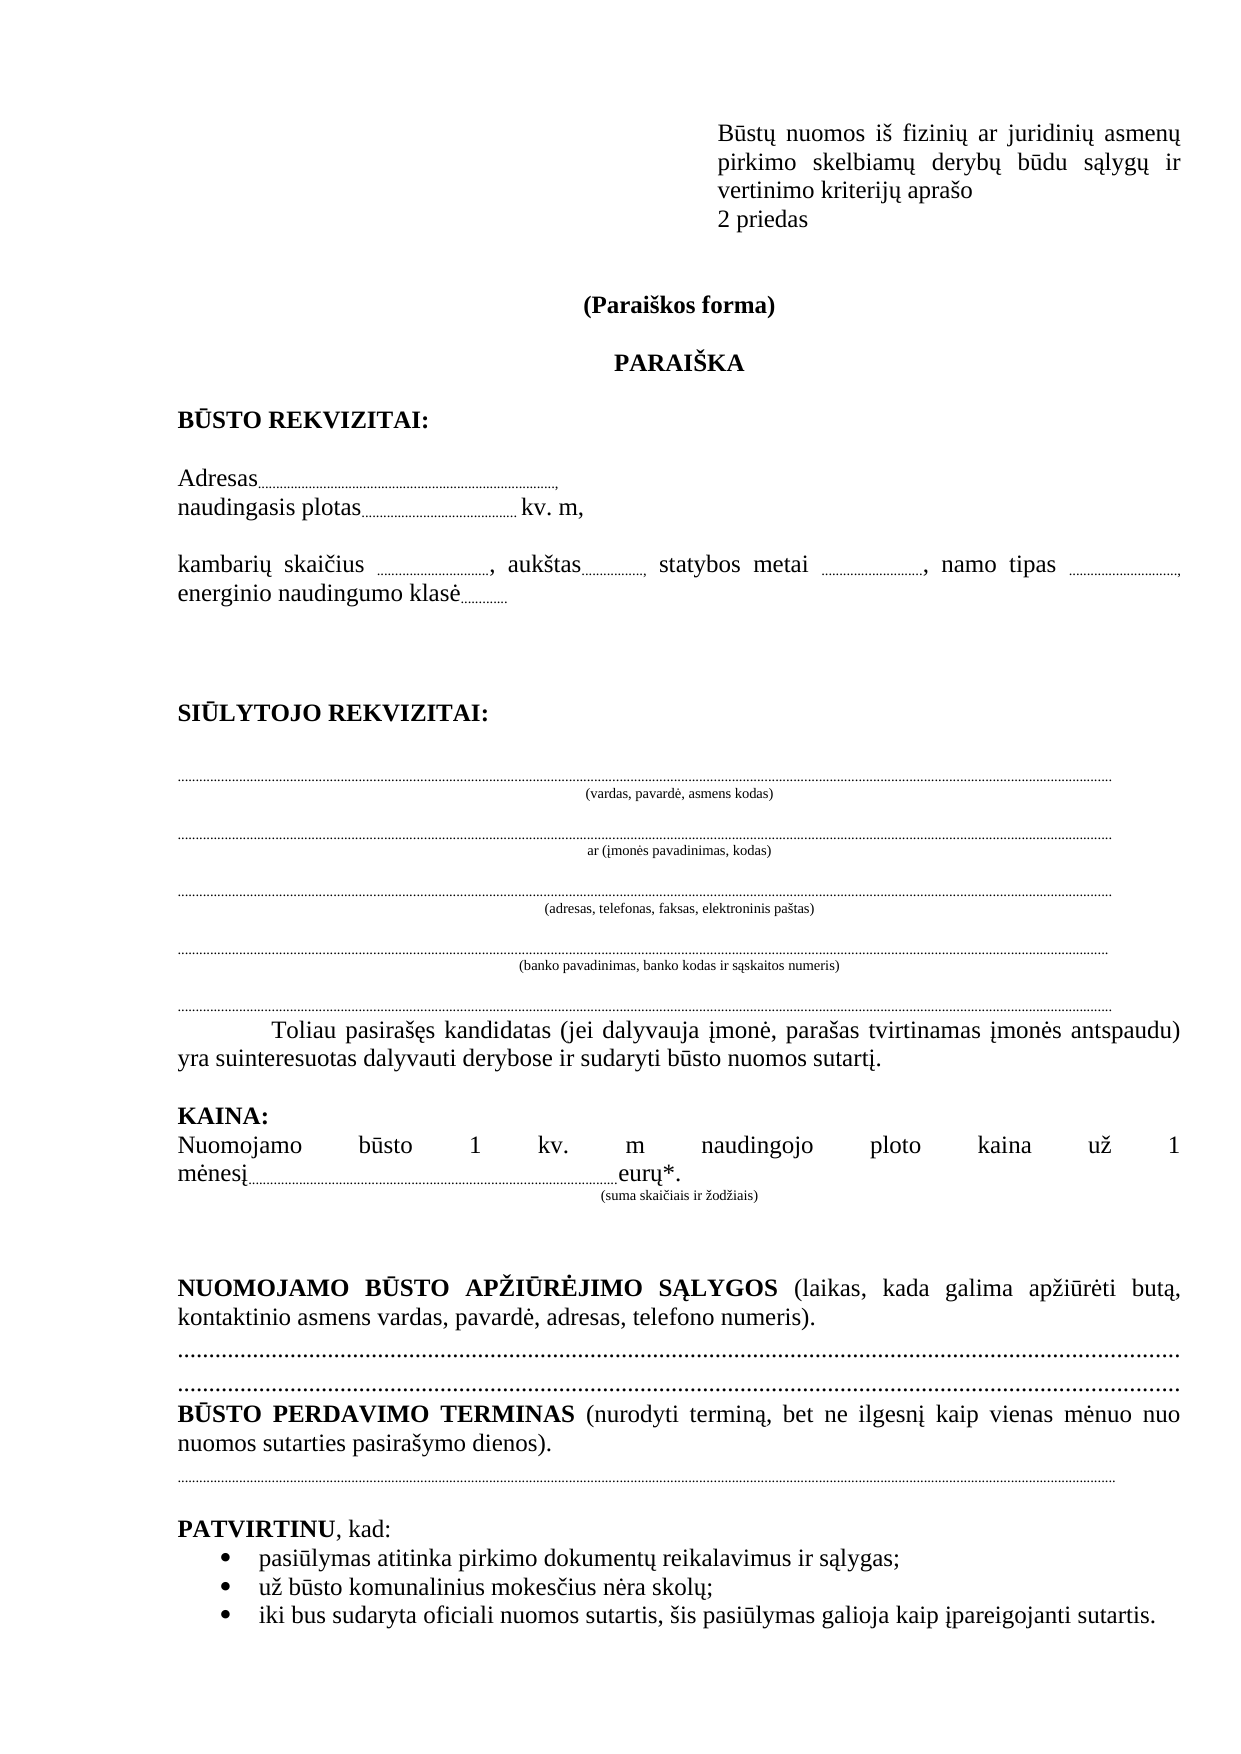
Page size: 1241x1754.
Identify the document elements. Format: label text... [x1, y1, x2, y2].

text kambarių skaičius ..............................., aukštas................., statybos metai ............................, namo tipas .............................., energinio naudingumo klasė............. [177, 549, 1181, 607]
text ................................................................................................................................................................................................................................................................. [177, 928, 1181, 957]
text Adresas.................................................................................., naudingasis plotas........................................... kv. m, [177, 463, 1181, 521]
text SIŪLYTOJO REKVIZITAI: [177, 698, 1181, 727]
text 2 priedas [177, 204, 1181, 233]
text Nuomojamo būsto 1 kv. m naudingojo ploto kaina už 1 mėnesį......................................................................................................eurų*. [177, 1130, 1181, 1187]
text ................................................................................................................................................................................................................................................................... [177, 1457, 1181, 1485]
text (Paraiškos forma) [177, 291, 1181, 319]
list už būsto komunalinius mokesčius nėra skolų; [221, 1572, 1181, 1600]
text (adresas, telefonas, faksas, elektroninis paštas) [177, 900, 1181, 928]
text .................................................................................................................................................................................................................................................................. [177, 871, 1181, 900]
text (vardas, pavardė, asmens kodas) [177, 785, 1181, 813]
text PARAIŠKA [177, 348, 1181, 377]
text Toliau pasirašęs kandidatas (jei dalyvauja įmonė, parašas tvirtinamas įmonės antspaudu) yra suinteresuotas dalyvauti derybose ir sudaryti būsto nuomos sutartį. [177, 1015, 1181, 1072]
text (suma skaičiais ir žodžiais) [177, 1187, 1181, 1216]
text KAINA: [177, 1101, 1181, 1130]
text .................................................................................................................................................................................................................................................................. [177, 756, 1181, 785]
text PATVIRTINU, kad: [177, 1514, 1181, 1543]
text BŪSTO REKVIZITAI: [177, 406, 1181, 434]
text .................................................................................................................................................................................................................................................................. [177, 986, 1181, 1015]
text NUOMOJAMO BŪSTO APŽIŪRĖJIMO SĄLYGOS (laikas, kada galima apžiūrėti butą, kontaktinio asmens vardas, pavardė, adresas, telefono numeris). [177, 1273, 1181, 1331]
text .................................................................................................................................................................................................................................................................. [177, 813, 1181, 842]
text BŪSTO PERDAVIMO TERMINAS (nurodyti terminą, bet ne ilgesnį kaip vienas mėnuo nuo nuomos sutarties pasirašymo dienos). [177, 1399, 1181, 1457]
list iki bus sudaryta oficiali nuomos sutartis, šis pasiūlymas galioja kaip įpareigojanti sutartis. [221, 1600, 1181, 1629]
text (banko pavadinimas, banko kodas ir sąskaitos numeris) [177, 957, 1181, 986]
list pasiūlymas atitinka pirkimo dokumentų reikalavimus ir sąlygas; [221, 1543, 1181, 1572]
text Būstų nuomos iš fizinių ar juridinių asmenų pirkimo skelbiamų derybų būdu sąlygų ir vertinimo kriterijų aprašo [717, 118, 1181, 204]
text ar (įmonės pavadinimas, kodas) [177, 842, 1181, 871]
